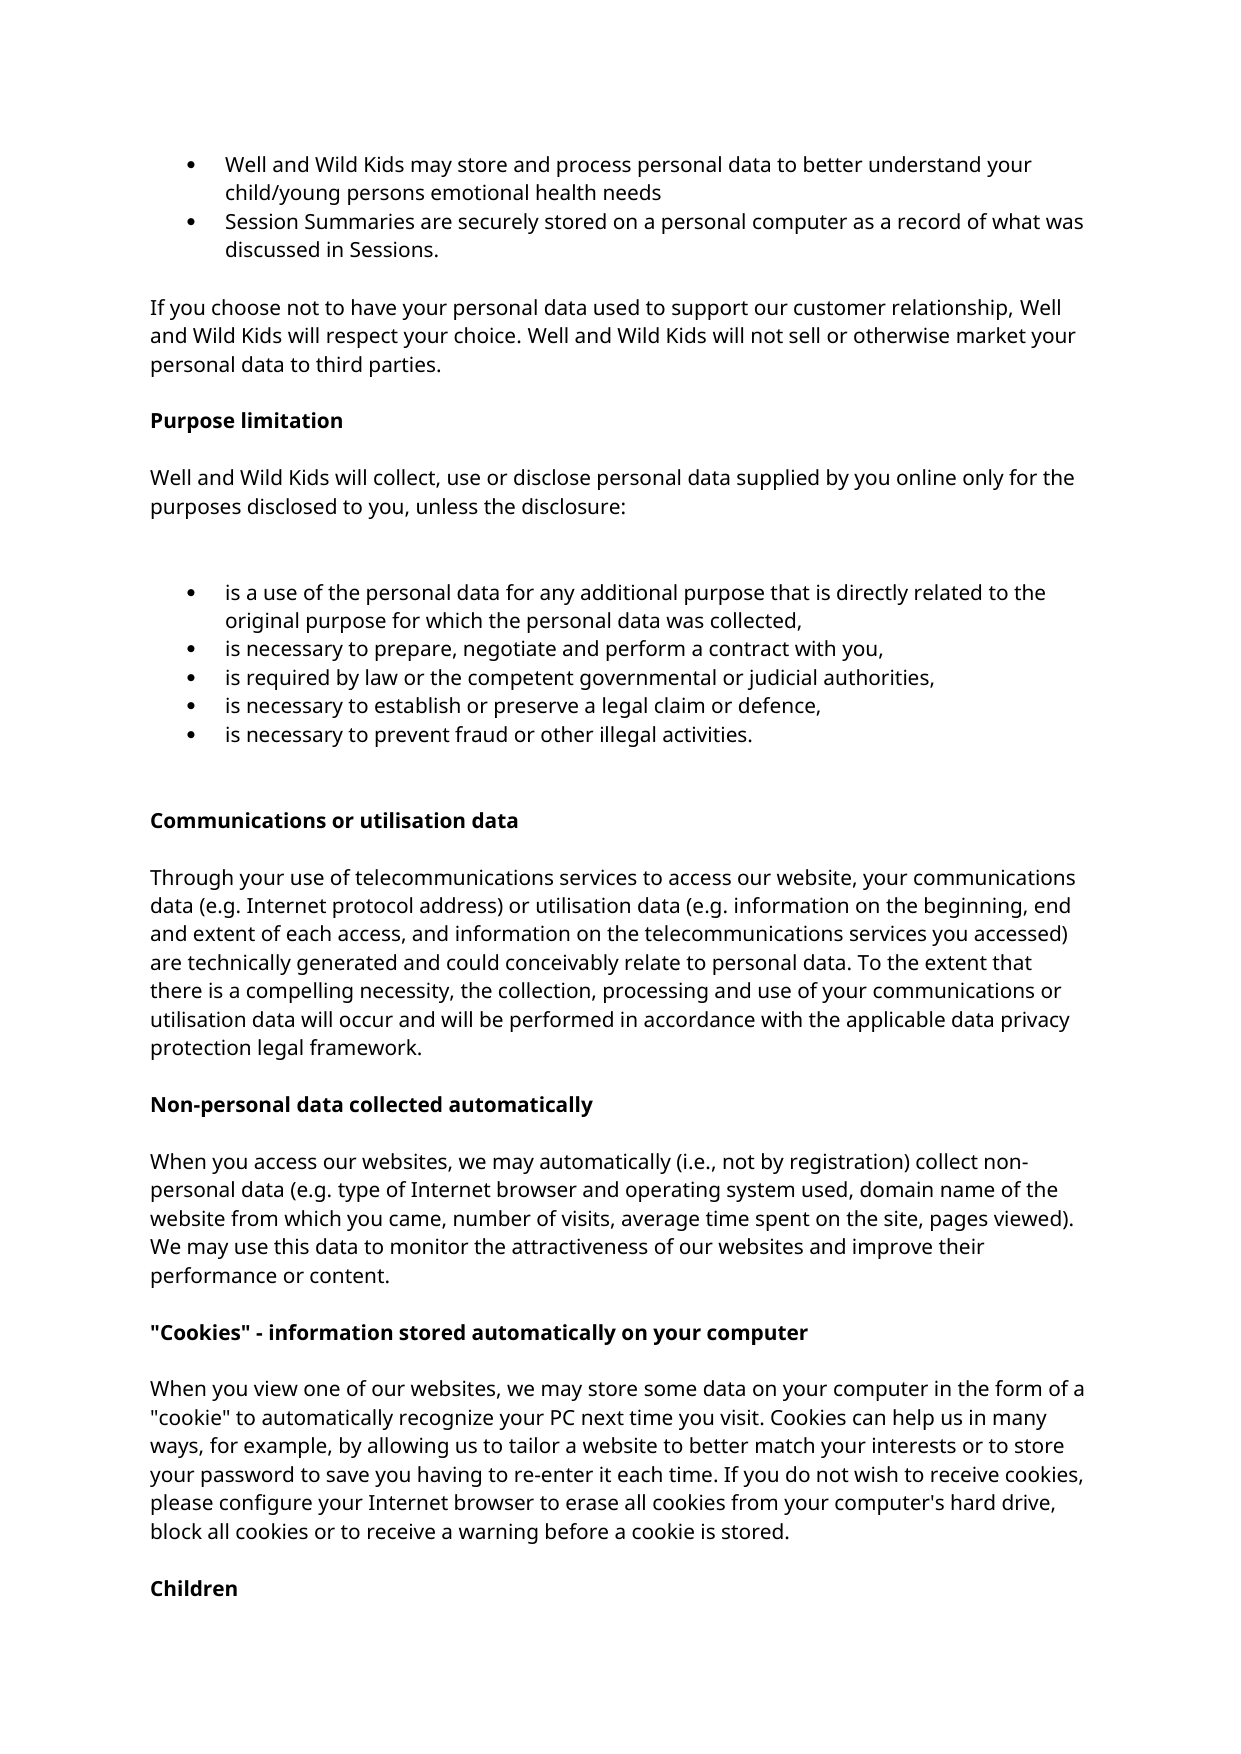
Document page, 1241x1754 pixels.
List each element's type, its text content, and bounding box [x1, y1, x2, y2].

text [150, 777, 1090, 1602]
list Session Summaries are securely stored on a personal computer as a record of what was discussed in Sessions. [187, 207, 1090, 264]
text If you choose not to have your personal data used to support our customer relationship, Well and Wild Kids will respect your choice. Well and Wild Kids will not sell or otherwise market your personal data to third parties. Purpose limitation Well and Wild Kids will collect, use or disclose personal data supplied by you online only for the purposes disclosed to you, unless the disclosure: [150, 293, 1090, 548]
list is necessary to prepare, negotiate and perform a contract with you, [187, 634, 1090, 663]
list is necessary to establish or preserve a legal claim or defence, [187, 691, 1090, 720]
list is required by law or the competent governmental or judicial authorities, [187, 663, 1090, 691]
list is a use of the personal data for any additional purpose that is directly related to the original purpose for which the personal data was collected, [187, 578, 1090, 634]
list Well and Wild Kids may store and process personal data to better understand your child/young persons emotional health needs [187, 150, 1090, 207]
list is necessary to prevent fraud or other illegal activities. [187, 720, 1090, 748]
